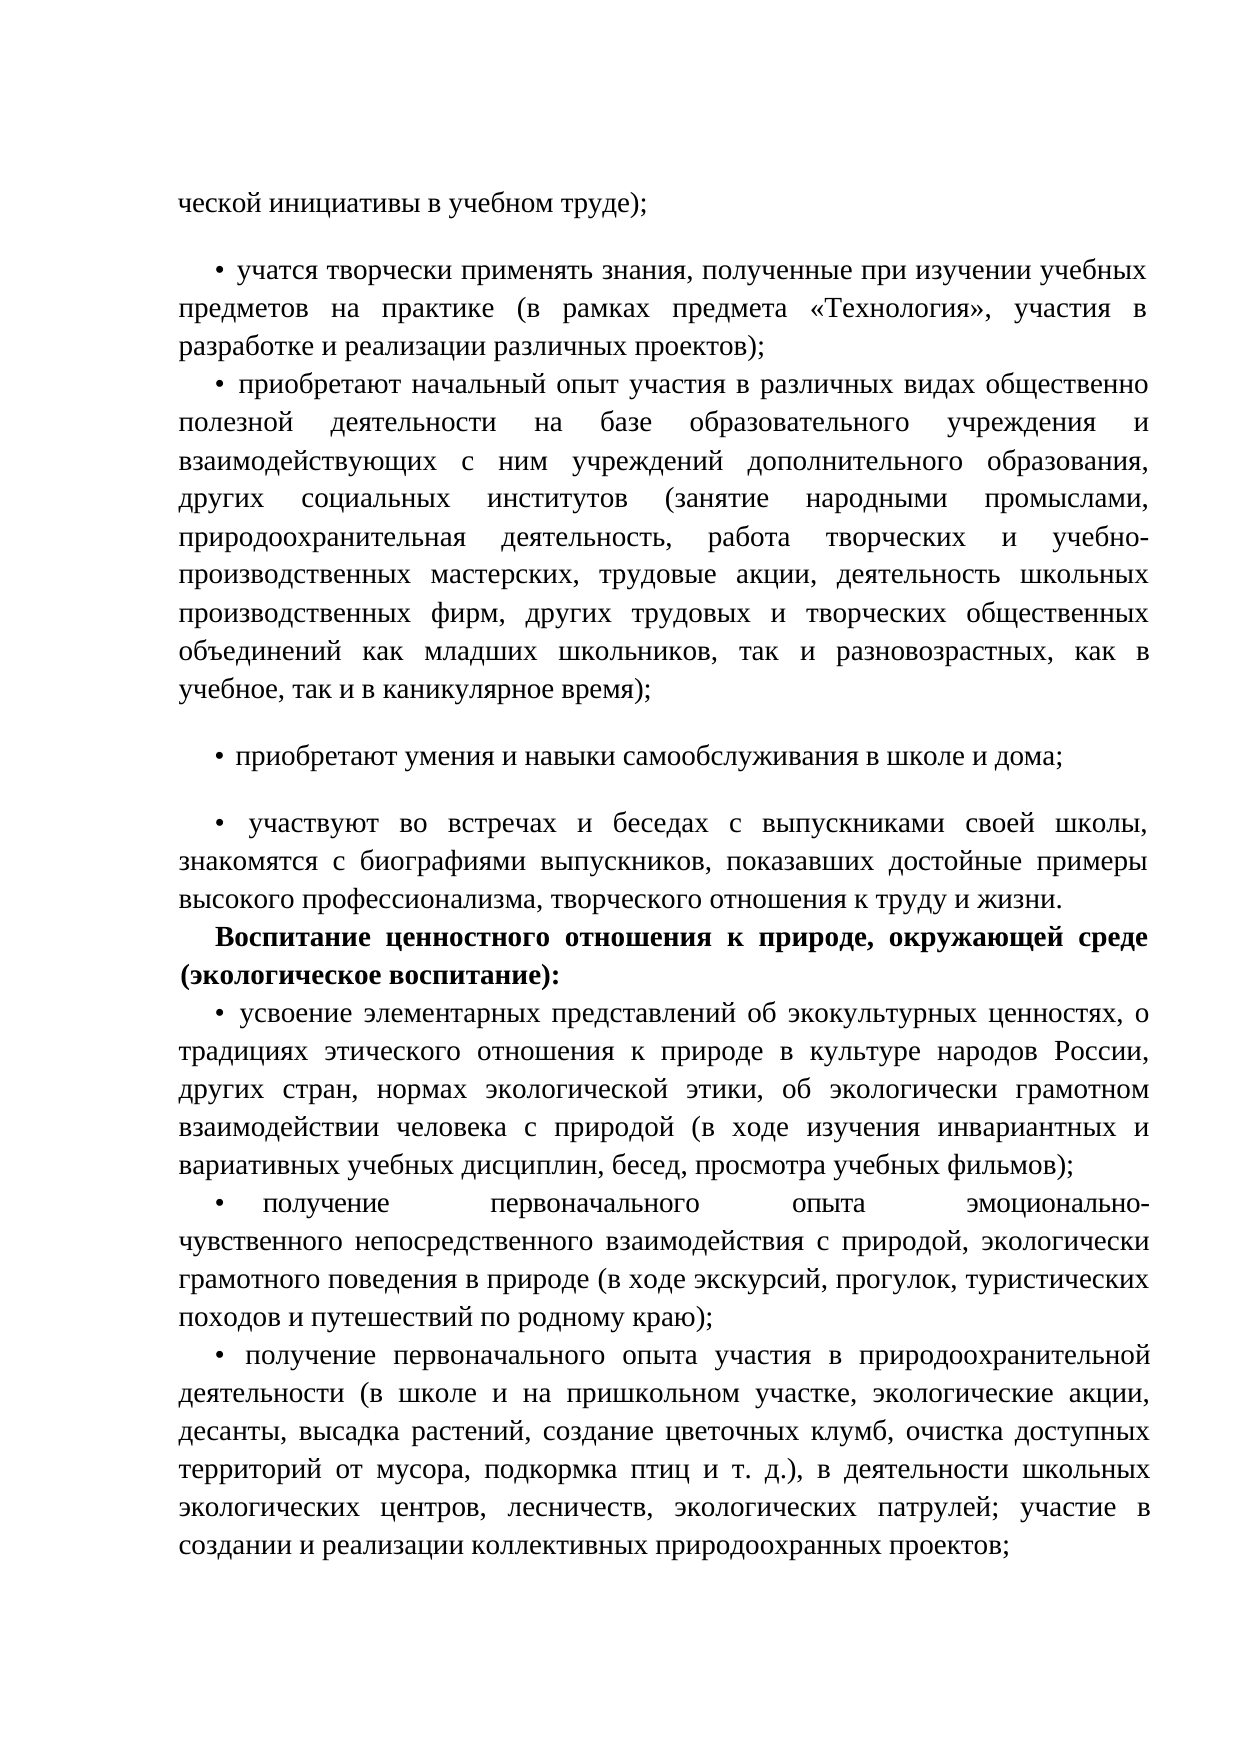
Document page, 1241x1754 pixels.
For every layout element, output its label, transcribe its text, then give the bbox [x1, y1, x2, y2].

text • приобретают начальный опыт участия в различных видах общественно полезной деятельности на базе образовательного учреждения и взаимодействующих с ним учреждений дополнительного образования, других социальных институтов (занятие народными промыслами, природоохранительная деятельность, работа творческих и учебно-производственных мастерских, трудовые акции, деятельность школьных производственных фирм, других трудовых и творческих общественных объединений как младших школьников, так и разновозрастных, как в учебное, так и в каникулярное время); [178, 362, 1150, 704]
text • усвоение элементарных представлений об экокультурных ценностях, о традициях этического отношения к природе в культуре народов России, других стран, нормах экологической этики, об экологически грамотном взаимодействии человека с природой (в ходе изучения инвариантных и вариативных учебных дисциплин, бесед, просмотра учебных фильмов); [178, 991, 1150, 1181]
text • участвуют во встречах и беседах с выпускниками своей школы, знакомятся с биографиями выпускников, показавших достойные примеры высокого профессионализма, творческого отношения к труду и жизни. [178, 801, 1149, 915]
text • получение первоначального опыта эмоционально-чувственного непосредственного взаимодействия с природой, экологически грамотного поведения в природе (в ходе экскурсий, прогулок, туристических походов и путешествий по родному краю); [178, 1181, 1150, 1333]
text • учатся творчески применять знания, полученные при изучении учебных предметов на практике (в рамках предмета «Технология», участия в разработке и реализации различных проектов); [178, 248, 1148, 362]
text • приобретают умения и навыки самообслуживания в школе и дома; [214, 733, 1152, 771]
text Воспитание ценностного отношения к природе, окружающей среде (экологическое воспитание): [180, 915, 1149, 991]
text • получение первоначального опыта участия в природоохранительной деятельности (в школе и на пришкольном участке, экологические акции, десанты, высадка растений, создание цветочных клумб, очистка доступных территорий от мусора, подкормка птиц и т. д.), в деятельности школьных экологических центров, лесничеств, экологических патрулей; участие в создании и реализации коллективных природоохранных проектов; [178, 1333, 1151, 1561]
text ческой инициативы в учебном труде); [177, 181, 1152, 219]
